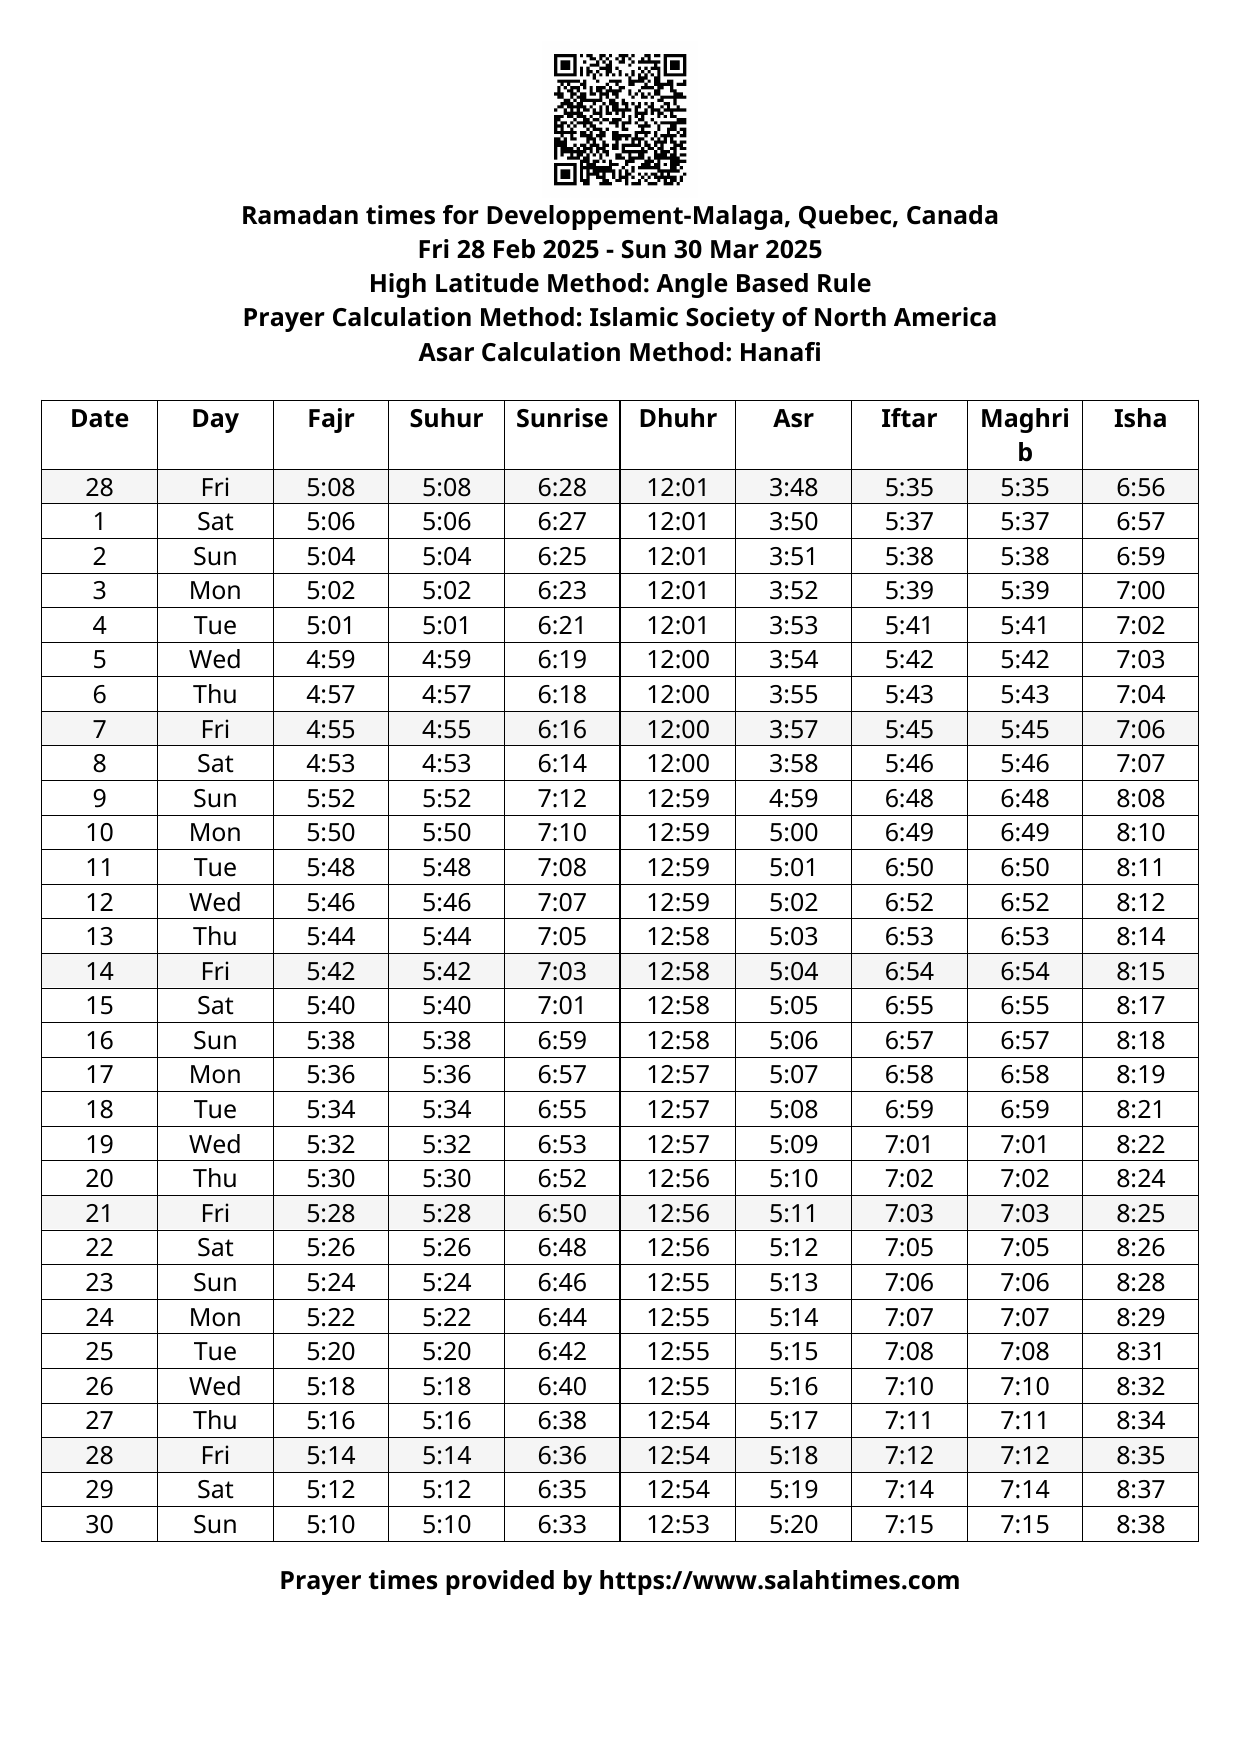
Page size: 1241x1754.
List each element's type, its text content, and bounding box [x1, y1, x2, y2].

table_cell 6:18 [505, 677, 619, 711]
table_cell 7:11 [852, 1404, 967, 1437]
table_cell 18 [42, 1092, 157, 1126]
table_cell 12:59 [621, 850, 735, 884]
table_cell 5:15 [736, 1334, 851, 1368]
table_cell 7:01 [968, 1127, 1082, 1160]
table_cell 6:52 [852, 885, 967, 918]
table_cell 6:58 [968, 1058, 1082, 1091]
table_cell 8:17 [1083, 989, 1198, 1022]
table_cell 5:20 [274, 1334, 388, 1368]
table_cell 7:08 [968, 1334, 1082, 1368]
table_cell 7:03 [852, 1196, 967, 1229]
table_cell 6:46 [505, 1265, 619, 1299]
table_cell 8:08 [1083, 781, 1198, 814]
table_header Sunrise [505, 401, 619, 469]
table_cell 6:27 [505, 504, 619, 538]
table_cell 3:51 [736, 539, 851, 572]
table_cell 12:56 [621, 1196, 735, 1229]
table_cell 6:55 [505, 1092, 619, 1126]
table_cell 12:54 [621, 1473, 735, 1506]
table_cell 6:59 [968, 1092, 1082, 1126]
table_cell 5:46 [968, 746, 1082, 780]
table_cell 9 [42, 781, 157, 814]
table_cell 5:43 [968, 677, 1082, 711]
table_cell 5:30 [274, 1161, 388, 1195]
table_cell 8:34 [1083, 1404, 1198, 1437]
table_cell 8:37 [1083, 1473, 1198, 1506]
table_cell Fri [158, 1196, 273, 1229]
table_cell 12:55 [621, 1265, 735, 1299]
table_cell 7:02 [1083, 608, 1198, 642]
table_cell 12:58 [621, 954, 735, 987]
table_cell 5:02 [736, 885, 851, 918]
table_cell Mon [158, 1300, 273, 1333]
table_cell 7:10 [505, 816, 619, 849]
table_header Day [158, 401, 273, 469]
table_cell 5:06 [736, 1023, 851, 1057]
table_cell Mon [158, 574, 273, 607]
table_cell 5:52 [274, 781, 388, 814]
table_cell 6:54 [852, 954, 967, 987]
table_cell 22 [42, 1231, 157, 1264]
table_cell 7:11 [968, 1404, 1082, 1437]
table_cell Wed [158, 643, 273, 676]
table_cell 7:01 [505, 989, 619, 1022]
table_cell 8:12 [1083, 885, 1198, 918]
table_cell 28 [42, 470, 157, 503]
table_cell 7:07 [1083, 746, 1198, 780]
table_cell 5:10 [389, 1507, 504, 1541]
table_cell 6:36 [505, 1438, 619, 1472]
table_cell Fri [158, 1438, 273, 1472]
table_cell 8:15 [1083, 954, 1198, 987]
table_cell Tue [158, 1334, 273, 1368]
table_cell 6:57 [505, 1058, 619, 1091]
table_cell 3:55 [736, 677, 851, 711]
table_header Isha [1083, 401, 1198, 469]
table_cell 29 [42, 1473, 157, 1506]
table_cell 12:01 [621, 574, 735, 607]
table_cell Thu [158, 919, 273, 953]
table_cell 6:35 [505, 1473, 619, 1506]
table_cell 5:06 [274, 504, 388, 538]
table_cell Mon [158, 1058, 273, 1091]
table_cell 12:59 [621, 885, 735, 918]
table_cell 6:55 [852, 989, 967, 1022]
table_cell 5:10 [274, 1507, 388, 1541]
table_cell 5:02 [274, 574, 388, 607]
table_cell 7:02 [968, 1161, 1082, 1195]
table_cell 5:12 [736, 1231, 851, 1264]
table_cell 6:57 [1083, 504, 1198, 538]
table_cell 5:24 [389, 1265, 504, 1299]
table_cell 12:53 [621, 1507, 735, 1541]
table_cell 5:37 [968, 504, 1082, 538]
table_cell 8:14 [1083, 919, 1198, 953]
table_cell Thu [158, 1404, 273, 1437]
table_cell 12:01 [621, 504, 735, 538]
table_cell 7:10 [852, 1369, 967, 1402]
table_cell 7:06 [1083, 712, 1198, 745]
table_cell 17 [42, 1058, 157, 1091]
table_cell 12:55 [621, 1334, 735, 1368]
table_cell 6:50 [968, 850, 1082, 884]
table_header Suhur [389, 401, 504, 469]
table_cell 30 [42, 1507, 157, 1541]
table_cell 7:08 [505, 850, 619, 884]
table_cell 5:03 [736, 919, 851, 953]
table_cell Thu [158, 1161, 273, 1195]
table_header Date [42, 401, 157, 469]
table_cell 5:02 [389, 574, 504, 607]
table_cell 8 [42, 746, 157, 780]
table_cell 6:40 [505, 1369, 619, 1402]
table_cell Fri [158, 954, 273, 987]
table_cell 3:53 [736, 608, 851, 642]
table_cell 5:45 [852, 712, 967, 745]
table_cell 5:00 [736, 816, 851, 849]
table_cell 1 [42, 504, 157, 538]
table_cell 5:24 [274, 1265, 388, 1299]
table_cell 5:46 [274, 885, 388, 918]
table_cell Wed [158, 885, 273, 918]
table_cell 6:52 [505, 1161, 619, 1195]
table_cell 3:58 [736, 746, 851, 780]
table_cell 6:49 [852, 816, 967, 849]
table_cell 8:19 [1083, 1058, 1198, 1091]
table_cell 5:06 [389, 504, 504, 538]
table_cell 5:12 [389, 1473, 504, 1506]
table_cell 5:01 [389, 608, 504, 642]
table_cell 5:32 [274, 1127, 388, 1160]
table_cell 15 [42, 989, 157, 1022]
table_cell 5:07 [736, 1058, 851, 1091]
table_cell 8:22 [1083, 1127, 1198, 1160]
table_cell 7:05 [968, 1231, 1082, 1264]
table_cell 5:26 [389, 1231, 504, 1264]
table_cell 12:55 [621, 1300, 735, 1333]
table_cell 7:14 [968, 1473, 1082, 1506]
table_cell 4:57 [389, 677, 504, 711]
table_cell 4:55 [274, 712, 388, 745]
table_cell 5:44 [389, 919, 504, 953]
table_header Fajr [274, 401, 388, 469]
table_cell 5:14 [274, 1438, 388, 1472]
table_cell 7:08 [852, 1334, 967, 1368]
table_cell Fri [158, 712, 273, 745]
table_cell 3:48 [736, 470, 851, 503]
table_cell 5:32 [389, 1127, 504, 1160]
table_cell 6:53 [505, 1127, 619, 1160]
table_cell 7:06 [852, 1265, 967, 1299]
table_cell 4:57 [274, 677, 388, 711]
table_cell 7:07 [968, 1300, 1082, 1333]
table_cell Tue [158, 1092, 273, 1126]
table_cell 5:41 [968, 608, 1082, 642]
table_cell 13 [42, 919, 157, 953]
table_cell 7:01 [852, 1127, 967, 1160]
table_cell 5:30 [389, 1161, 504, 1195]
table_cell 5:08 [736, 1092, 851, 1126]
table_cell 8:11 [1083, 850, 1198, 884]
table_cell 5:04 [736, 954, 851, 987]
table_cell 8:10 [1083, 816, 1198, 849]
table_cell 12:59 [621, 781, 735, 814]
table_cell 6:56 [1083, 470, 1198, 503]
table_cell Sun [158, 1265, 273, 1299]
table_cell 7:05 [852, 1231, 967, 1264]
table_cell 8:25 [1083, 1196, 1198, 1229]
table_cell 5:05 [736, 989, 851, 1022]
table_cell 6:52 [968, 885, 1082, 918]
table_cell 7:07 [852, 1300, 967, 1333]
table_cell 5:39 [968, 574, 1082, 607]
table_cell 5:16 [274, 1404, 388, 1437]
table_cell 4:55 [389, 712, 504, 745]
table_cell 5:34 [389, 1092, 504, 1126]
table_cell 5:14 [389, 1438, 504, 1472]
table_cell 5:42 [274, 954, 388, 987]
table_cell 5:37 [852, 504, 967, 538]
table_cell 5:36 [274, 1058, 388, 1091]
table_cell 7:12 [505, 781, 619, 814]
table_cell 4:53 [389, 746, 504, 780]
table_cell 5:42 [389, 954, 504, 987]
table_cell 4:53 [274, 746, 388, 780]
table_cell Sat [158, 1231, 273, 1264]
table_cell 12:55 [621, 1369, 735, 1402]
text Prayer Calculation Method: Islamic Society of North America [42, 300, 1198, 334]
table_cell Wed [158, 1369, 273, 1402]
table_cell 6:19 [505, 643, 619, 676]
table_cell Tue [158, 608, 273, 642]
table_cell 5:38 [389, 1023, 504, 1057]
table_cell 3 [42, 574, 157, 607]
table_cell Sat [158, 989, 273, 1022]
table_cell 12:58 [621, 989, 735, 1022]
table_cell 7:02 [852, 1161, 967, 1195]
table_cell 6:23 [505, 574, 619, 607]
table_cell 5:11 [736, 1196, 851, 1229]
table_cell 16 [42, 1023, 157, 1057]
table_cell 5:09 [736, 1127, 851, 1160]
table_cell 6:25 [505, 539, 619, 572]
table_cell 5:28 [389, 1196, 504, 1229]
table_cell 5:16 [736, 1369, 851, 1402]
table_cell 5:45 [968, 712, 1082, 745]
table_cell 10 [42, 816, 157, 849]
table_cell 6:57 [852, 1023, 967, 1057]
table_cell 6:33 [505, 1507, 619, 1541]
table_cell 27 [42, 1404, 157, 1437]
table_cell 5:28 [274, 1196, 388, 1229]
table_cell 6:58 [852, 1058, 967, 1091]
table_cell 5:38 [274, 1023, 388, 1057]
table_cell 5:22 [389, 1300, 504, 1333]
table_cell 6:49 [968, 816, 1082, 849]
table_cell 8:24 [1083, 1161, 1198, 1195]
table_cell 3:54 [736, 643, 851, 676]
table_cell 5:35 [968, 470, 1082, 503]
table_cell 5:04 [274, 539, 388, 572]
table_cell 12:01 [621, 608, 735, 642]
table_cell 2 [42, 539, 157, 572]
table_cell 12:54 [621, 1404, 735, 1437]
table_cell 7:15 [852, 1507, 967, 1541]
table_cell 5:34 [274, 1092, 388, 1126]
table_cell 5:01 [274, 608, 388, 642]
table_cell 5:13 [736, 1265, 851, 1299]
table_cell 4:59 [274, 643, 388, 676]
table_cell 8:35 [1083, 1438, 1198, 1472]
table_cell 5:22 [274, 1300, 388, 1333]
table_cell 5:17 [736, 1404, 851, 1437]
table_cell 23 [42, 1265, 157, 1299]
table_cell 8:32 [1083, 1369, 1198, 1402]
table_cell 5:50 [389, 816, 504, 849]
table_cell 7:03 [1083, 643, 1198, 676]
table_cell 6:48 [852, 781, 967, 814]
table_cell 6:53 [852, 919, 967, 953]
table_cell 26 [42, 1369, 157, 1402]
table_cell Sat [158, 504, 273, 538]
table_cell 7:14 [852, 1473, 967, 1506]
table_cell 5:18 [274, 1369, 388, 1402]
table_cell 5:46 [389, 885, 504, 918]
table_cell 7:00 [1083, 574, 1198, 607]
table_cell 6:59 [1083, 539, 1198, 572]
table_cell 5:04 [389, 539, 504, 572]
table_cell 7 [42, 712, 157, 745]
table_cell 6:54 [968, 954, 1082, 987]
table_cell 6:44 [505, 1300, 619, 1333]
table_header Iftar [852, 401, 967, 469]
table_cell 7:05 [505, 919, 619, 953]
table_cell 12:00 [621, 677, 735, 711]
table_cell 6:38 [505, 1404, 619, 1437]
table_cell 5:38 [852, 539, 967, 572]
table_cell 5:42 [968, 643, 1082, 676]
table_cell 8:31 [1083, 1334, 1198, 1368]
table_cell 6:50 [505, 1196, 619, 1229]
table_cell 12:01 [621, 470, 735, 503]
table_cell Sun [158, 1023, 273, 1057]
table_cell 14 [42, 954, 157, 987]
table_cell 7:03 [505, 954, 619, 987]
table_cell 5:43 [852, 677, 967, 711]
table_cell 4:59 [389, 643, 504, 676]
table_cell 5:41 [852, 608, 967, 642]
table_cell 6:21 [505, 608, 619, 642]
table_cell 5:44 [274, 919, 388, 953]
table_cell 6:59 [505, 1023, 619, 1057]
table_cell 6:48 [968, 781, 1082, 814]
table_cell 7:04 [1083, 677, 1198, 711]
table_cell 5:35 [852, 470, 967, 503]
table_cell 5:40 [389, 989, 504, 1022]
table_cell Sun [158, 781, 273, 814]
table_cell 12:01 [621, 539, 735, 572]
table_cell 12:57 [621, 1092, 735, 1126]
table_cell 7:12 [852, 1438, 967, 1472]
table_cell 7:06 [968, 1265, 1082, 1299]
table_cell 6:16 [505, 712, 619, 745]
table_cell 12:00 [621, 746, 735, 780]
table_cell 7:10 [968, 1369, 1082, 1402]
table_cell Tue [158, 850, 273, 884]
table_cell 6:55 [968, 989, 1082, 1022]
table_cell Sun [158, 1507, 273, 1541]
table_cell 5:14 [736, 1300, 851, 1333]
table_cell 24 [42, 1300, 157, 1333]
table_cell 5:39 [852, 574, 967, 607]
table_cell 5:01 [736, 850, 851, 884]
table_cell 12:00 [621, 712, 735, 745]
table_cell Wed [158, 1127, 273, 1160]
text Ramadan times for Developpement-Malaga, Quebec, Canada [42, 198, 1198, 232]
table_cell 5:10 [736, 1161, 851, 1195]
table_cell 12:56 [621, 1231, 735, 1264]
text Asar Calculation Method: Hanafi [42, 334, 1198, 368]
table_cell 6:53 [968, 919, 1082, 953]
table_cell 12:54 [621, 1438, 735, 1472]
table_cell 8:26 [1083, 1231, 1198, 1264]
table_cell 5:52 [389, 781, 504, 814]
table_cell 6:42 [505, 1334, 619, 1368]
table_cell 5:20 [736, 1507, 851, 1541]
table_cell 5:08 [274, 470, 388, 503]
table_cell 5:50 [274, 816, 388, 849]
table_cell 12 [42, 885, 157, 918]
table_header Dhuhr [621, 401, 735, 469]
table_cell 12:59 [621, 816, 735, 849]
table_cell 5:08 [389, 470, 504, 503]
table_cell 5:20 [389, 1334, 504, 1368]
table_cell 5:18 [736, 1438, 851, 1472]
table_cell 5:40 [274, 989, 388, 1022]
table_cell 6:28 [505, 470, 619, 503]
table_cell 11 [42, 850, 157, 884]
table_cell 6:59 [852, 1092, 967, 1126]
table_cell 4 [42, 608, 157, 642]
table_cell 6:57 [968, 1023, 1082, 1057]
table_cell 5:48 [389, 850, 504, 884]
table_cell Sat [158, 746, 273, 780]
table_cell 20 [42, 1161, 157, 1195]
picture [542, 41, 699, 198]
table_cell 28 [42, 1438, 157, 1472]
table_cell 12:56 [621, 1161, 735, 1195]
table_cell 5:26 [274, 1231, 388, 1264]
table_cell 5:42 [852, 643, 967, 676]
table_cell 7:15 [968, 1507, 1082, 1541]
table_header Asr [736, 401, 851, 469]
table_cell Thu [158, 677, 273, 711]
table_cell 8:29 [1083, 1300, 1198, 1333]
table_cell 5:18 [389, 1369, 504, 1402]
table_cell 5:12 [274, 1473, 388, 1506]
table_cell Sat [158, 1473, 273, 1506]
table_cell 8:21 [1083, 1092, 1198, 1126]
table_cell 6:14 [505, 746, 619, 780]
table_cell 21 [42, 1196, 157, 1229]
table_cell 3:57 [736, 712, 851, 745]
table_cell 6:50 [852, 850, 967, 884]
table_cell 25 [42, 1334, 157, 1368]
table_cell 3:50 [736, 504, 851, 538]
table_cell 5 [42, 643, 157, 676]
text Prayer times provided by https://www.salahtimes.com [42, 1563, 1198, 1597]
table_cell 7:07 [505, 885, 619, 918]
text Fri 28 Feb 2025 - Sun 30 Mar 2025 [42, 232, 1198, 266]
table_cell 12:00 [621, 643, 735, 676]
text High Latitude Method: Angle Based Rule [42, 266, 1198, 300]
table_cell Fri [158, 470, 273, 503]
table_cell 3:52 [736, 574, 851, 607]
table_cell 6 [42, 677, 157, 711]
table_cell 12:58 [621, 919, 735, 953]
table_cell 8:38 [1083, 1507, 1198, 1541]
table_cell 7:12 [968, 1438, 1082, 1472]
table_cell 5:19 [736, 1473, 851, 1506]
table_header Maghrib [968, 401, 1082, 469]
table_cell 5:38 [968, 539, 1082, 572]
table_cell 12:57 [621, 1127, 735, 1160]
table_cell 5:36 [389, 1058, 504, 1091]
table_cell 12:57 [621, 1058, 735, 1091]
table_cell Sun [158, 539, 273, 572]
table_cell 4:59 [736, 781, 851, 814]
table_cell 19 [42, 1127, 157, 1160]
table_cell 5:16 [389, 1404, 504, 1437]
table_cell 7:03 [968, 1196, 1082, 1229]
table_cell Mon [158, 816, 273, 849]
table_cell 5:46 [852, 746, 967, 780]
table_cell 12:58 [621, 1023, 735, 1057]
table_cell 8:18 [1083, 1023, 1198, 1057]
table_cell 6:48 [505, 1231, 619, 1264]
table_cell 8:28 [1083, 1265, 1198, 1299]
table_cell 5:48 [274, 850, 388, 884]
